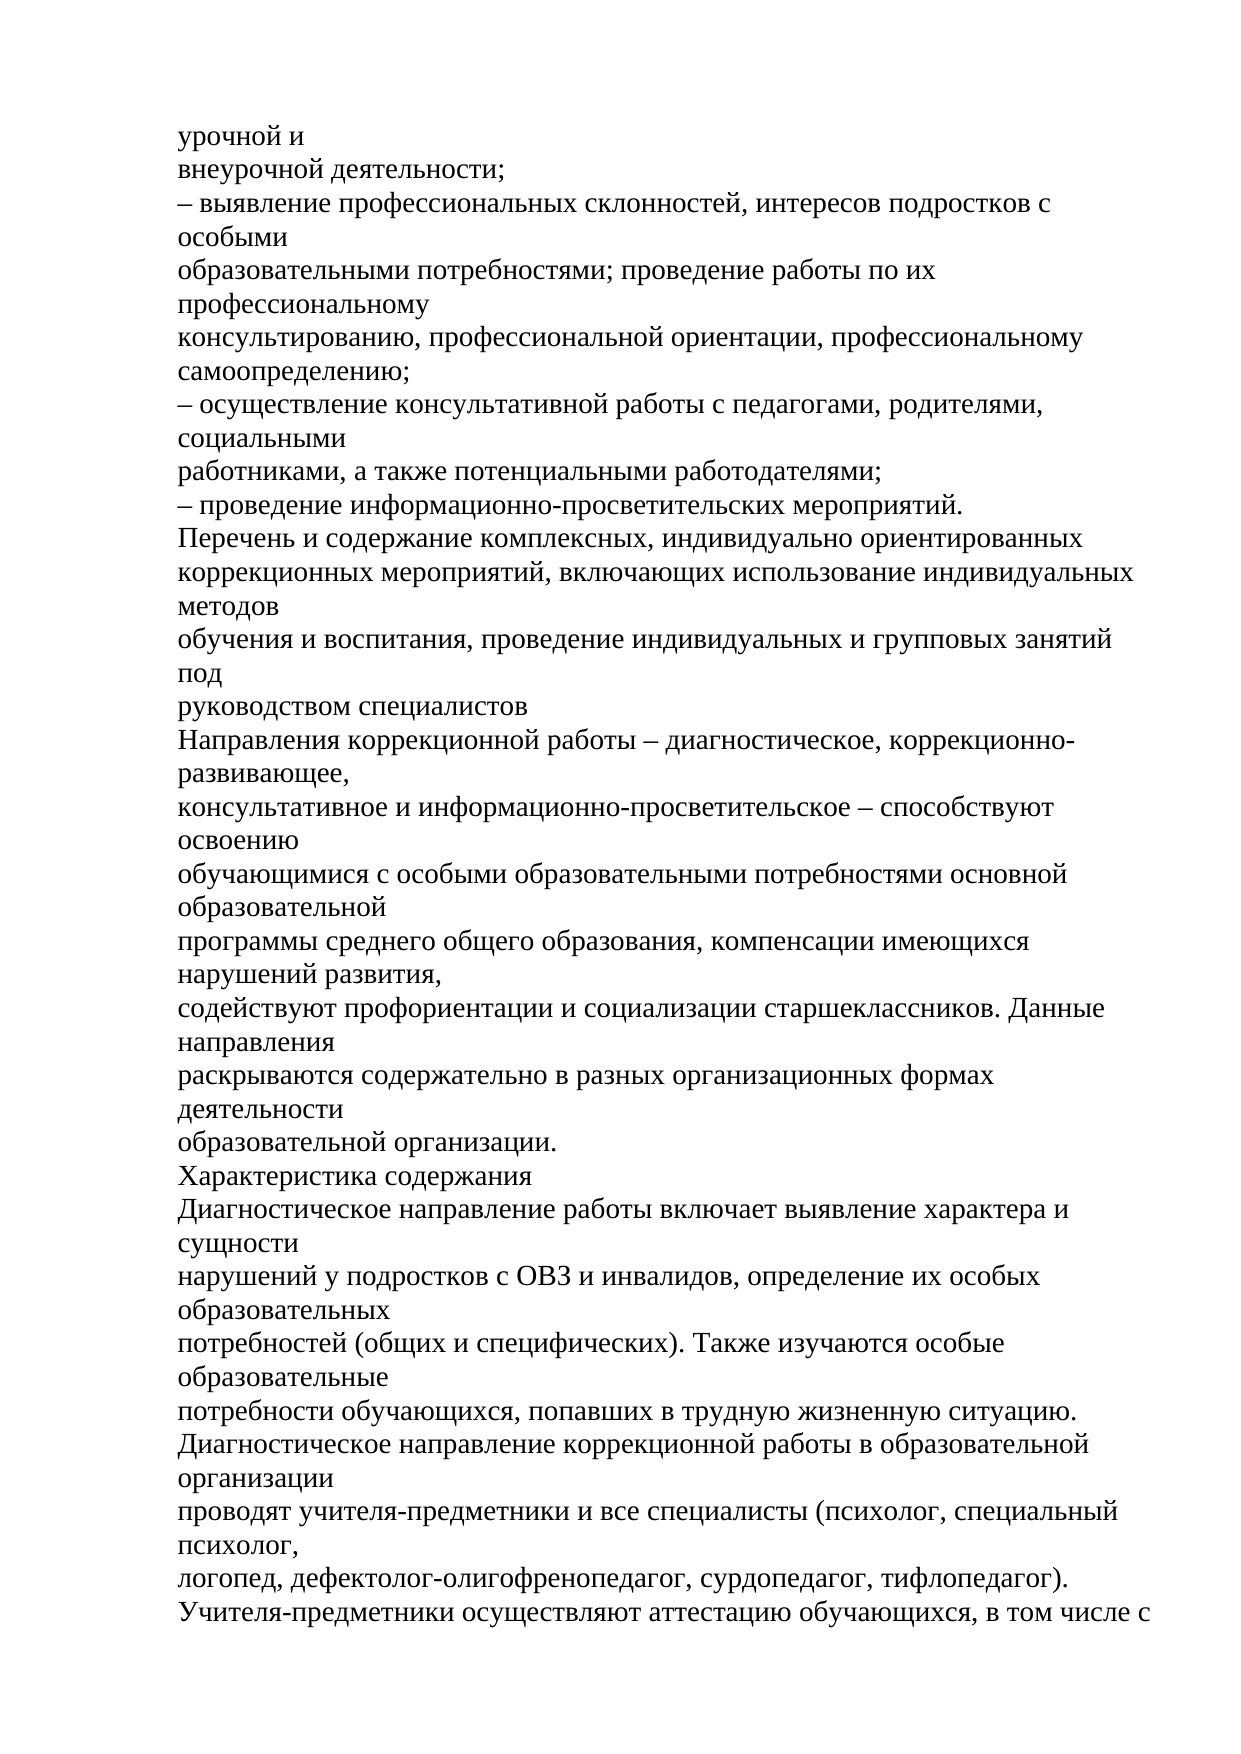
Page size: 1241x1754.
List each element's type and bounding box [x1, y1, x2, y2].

text [177, 118, 1152, 1627]
